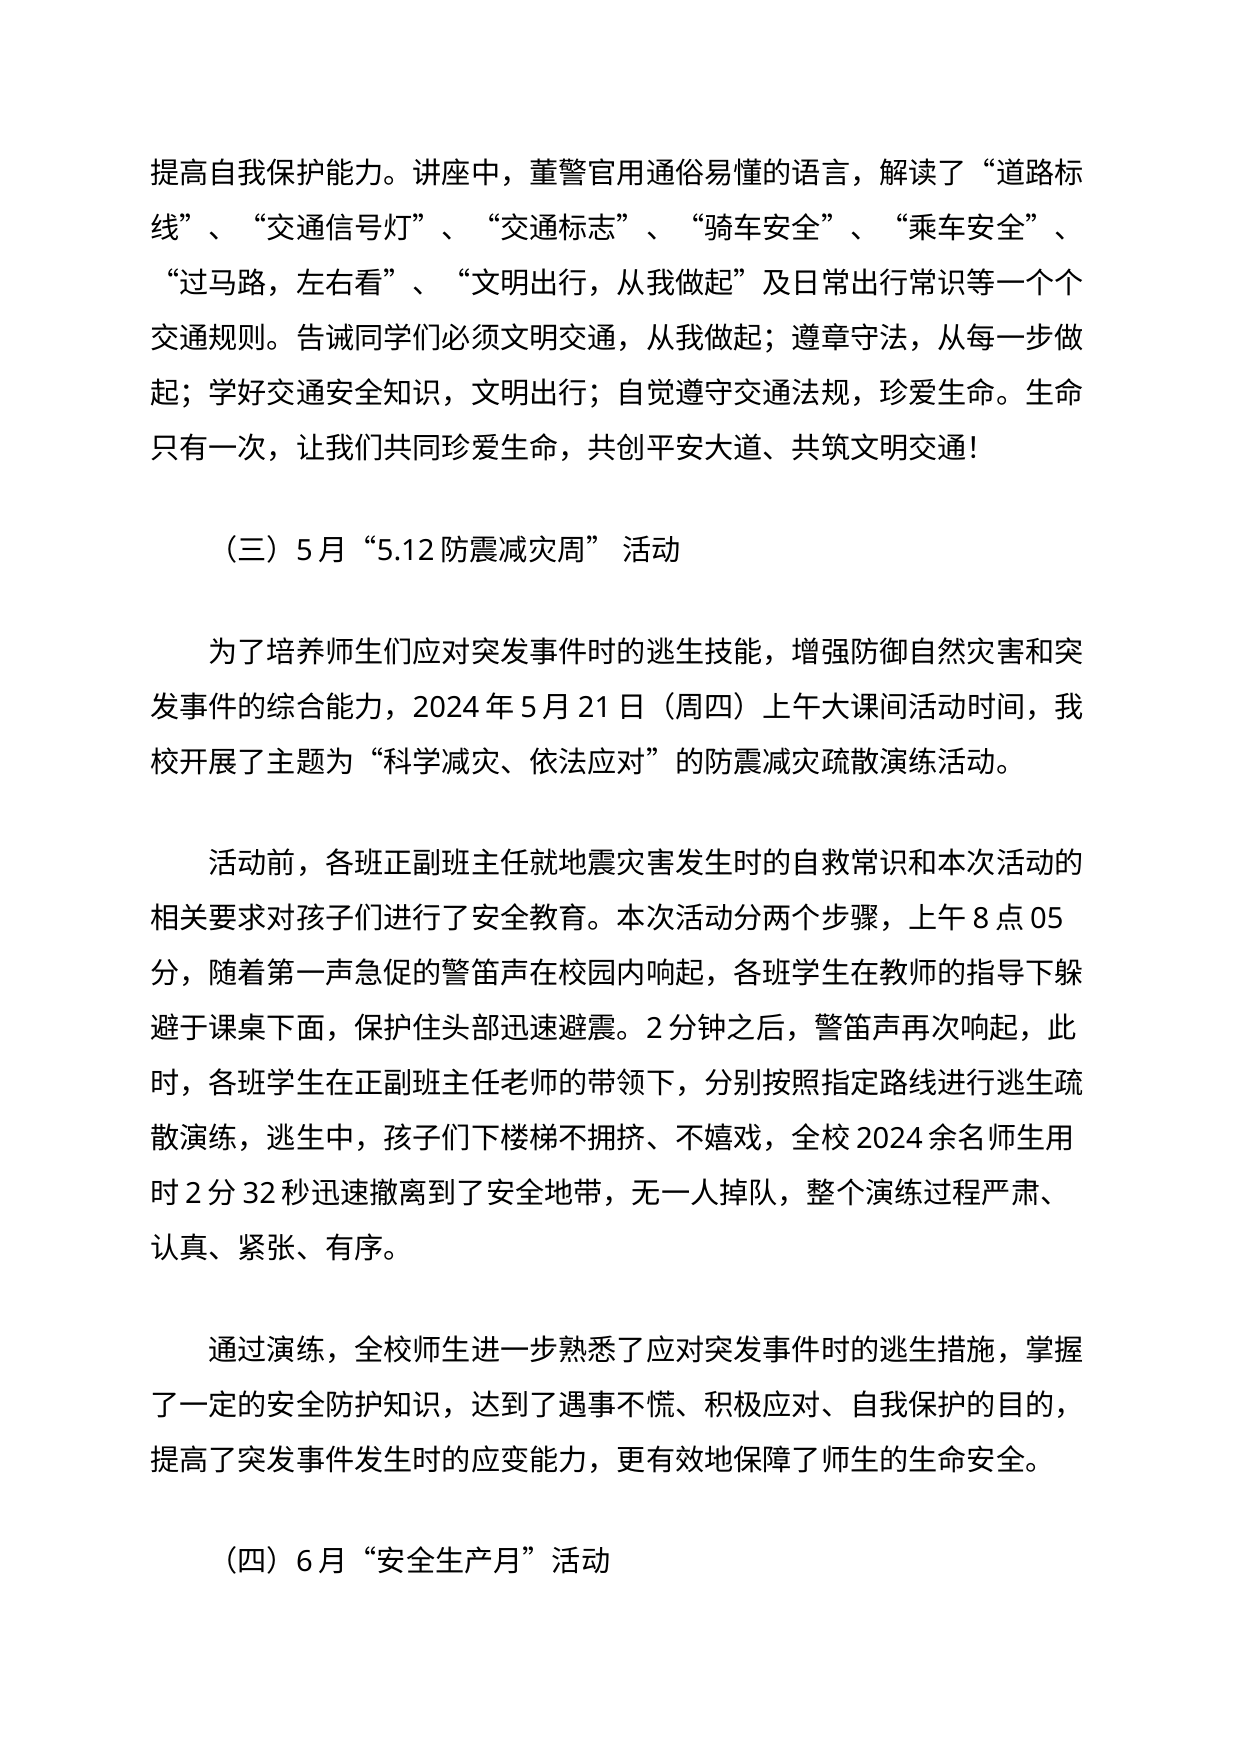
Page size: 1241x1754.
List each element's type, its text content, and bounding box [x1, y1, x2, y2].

text 通过演练，全校师生进一步熟悉了应对突发事件时的逃生措施，掌握了一定的安全防护知识，达到了遇事不慌、积极应对、自我保护的目的，提高了突发事件发生时的应变能力，更有效地保障了师生的生命安全。 [150, 1326, 1090, 1478]
text 活动前，各班正副班主任就地震灾害发生时的自救常识和本次活动的相关要求对孩子们进行了安全教育。本次活动分两个步骤，上午8点05分，随着第一声急促的警笛声在校园内响起，各班学生在教师的指导下躲避于课桌下面，保护住头部迅速避震。2分钟之后，警笛声再次响起，此时，各班学生在正副班主任老师的带领下，分别按照指定路线进行逃生疏散演练，逃生中，孩子们下楼梯不拥挤、不嬉戏，全校2024余名师生用时2分32秒迅速撤离到了安全地带，无一人掉队，整个演练过程严肃、认真、紧张、有序。 [150, 840, 1090, 1267]
text 为了培养师生们应对突发事件时的逃生技能，增强防御自然灾害和突发事件的综合能力，2024年5月21日（周四）上午大课间活动时间，我校开展了主题为“科学减灾、依法应对”的防震减灾疏散演练活动。 [150, 628, 1090, 780]
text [150, 150, 1090, 467]
text （三）5月“5.12防震减灾周” 活动 [150, 526, 1090, 569]
text （四）6月“安全生产月”活动 [150, 1538, 1090, 1580]
